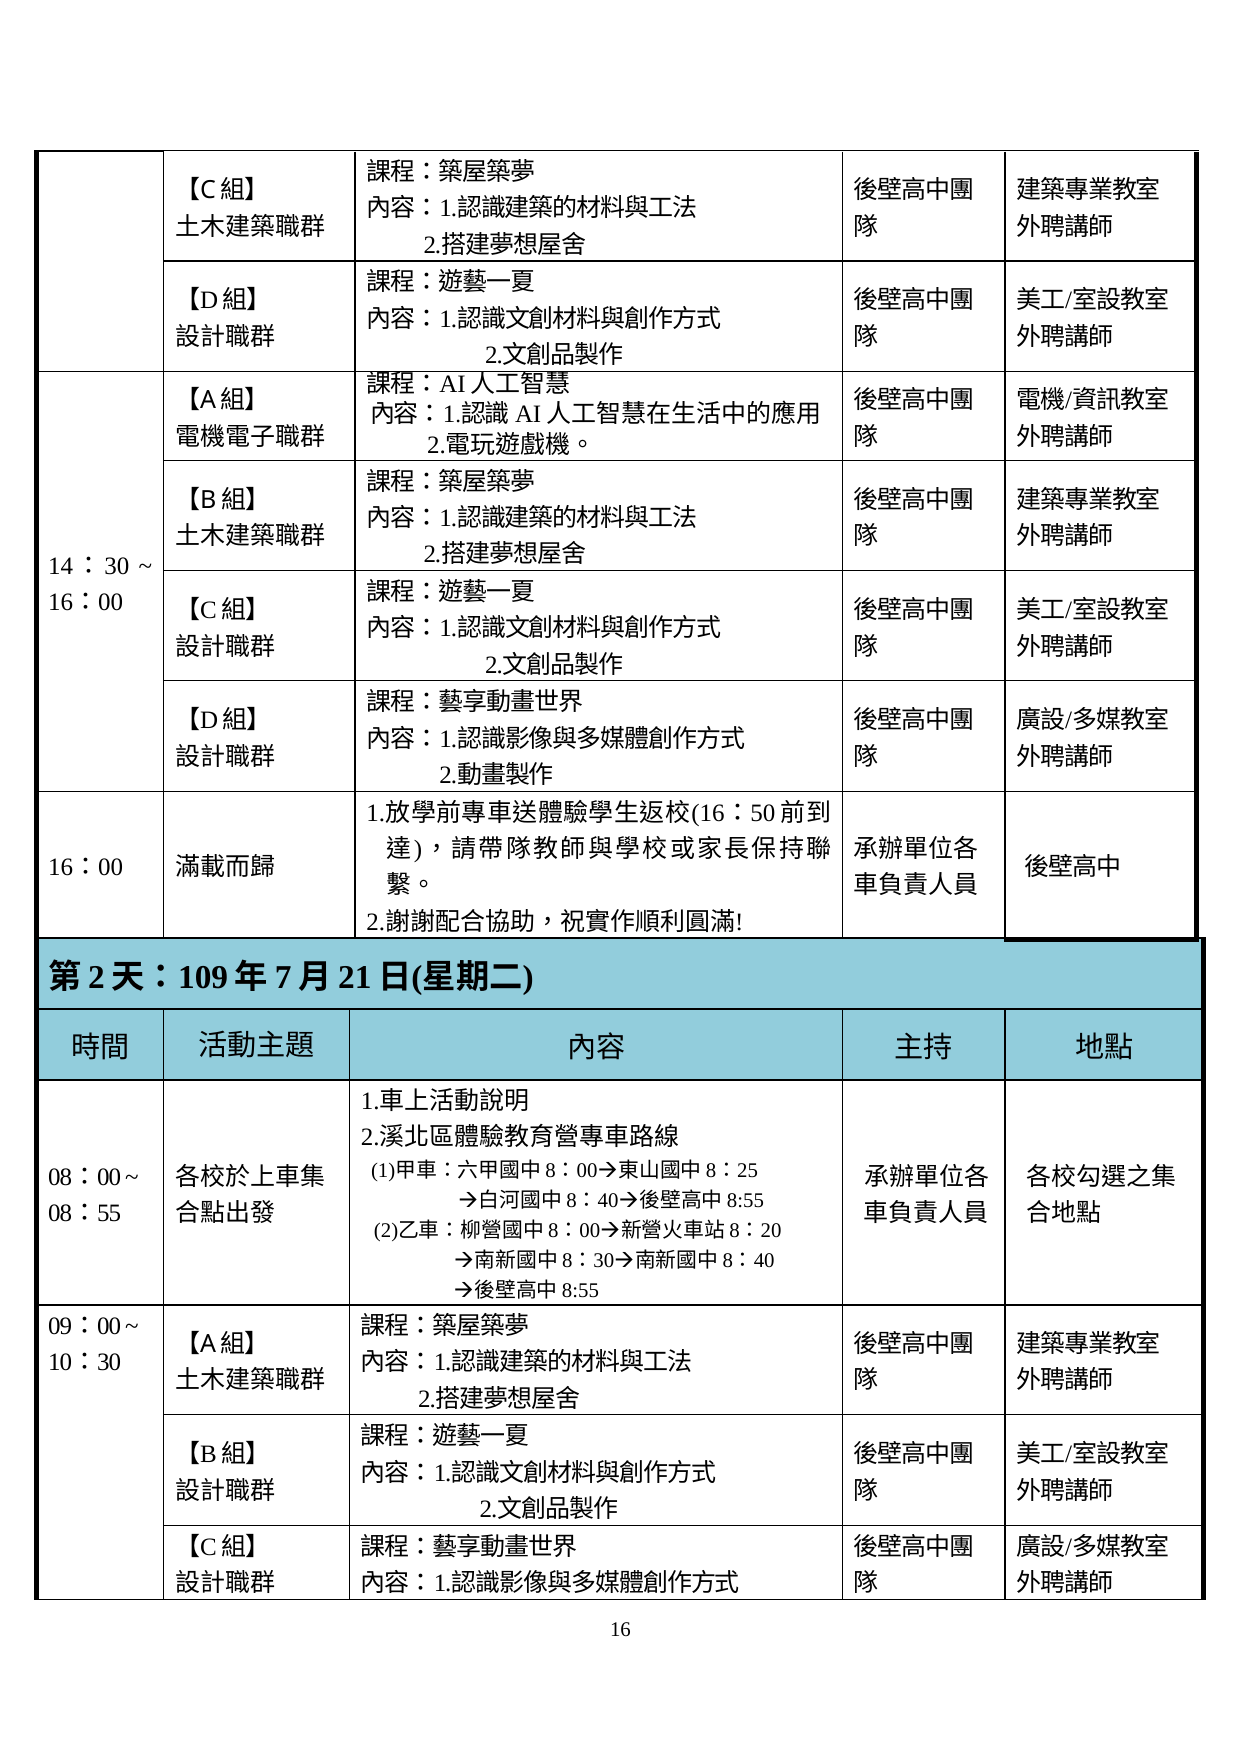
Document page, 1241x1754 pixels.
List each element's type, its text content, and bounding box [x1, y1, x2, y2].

table_cell 【A組】 土木建築職群 [164, 1306, 349, 1414]
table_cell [350, 1526, 842, 1599]
table_cell 14：30 ~ 16：00 [39, 372, 163, 791]
table_cell 建築專業教室 外聘講師 [1006, 1306, 1201, 1414]
table_cell 課程：藝享動畫世界 內容：1.認識影像與多媒體創作方式 2.動畫製作 [356, 681, 842, 791]
table_cell 課程：築屋築夢 內容：1.認識建築的材料與工法 2.搭建夢想屋舍 [356, 151, 842, 260]
table_cell 後壁高中團隊 [843, 262, 1004, 371]
table_cell 課程：遊藝一夏 內容：1.認識文創材料與創作方式 2.文創品製作 [356, 571, 842, 680]
table_cell 【B組】 設計職群 [164, 1415, 349, 1524]
table_cell 建築專業教室 外聘講師 [1006, 461, 1194, 570]
table_cell 1.放學前專車送體驗學生返校(16：50前到達)，請帶隊教師與學校或家長保持聯繫。 2.謝謝配合協助，祝實作順利圓滿! [356, 792, 842, 937]
table_cell 後壁高中團隊 [843, 1526, 1004, 1599]
table_cell 美工/室設教室 外聘講師 [1006, 1415, 1201, 1524]
table_cell 16：00 [39, 792, 163, 937]
table_cell 【A組】 電機電子職群 [164, 372, 354, 460]
table_cell 後壁高中 [1006, 792, 1194, 937]
table_cell 後壁高中團隊 [843, 571, 1004, 680]
table_cell 課程：AI人工智慧 內容：1.認識AI人工智慧在生活中的應用 2.電玩遊戲機。 [356, 372, 842, 460]
table_cell 第2天：109年7月21日(星期二) [39, 939, 1201, 1008]
table_cell 課程：築屋築夢 內容：1.認識建築的材料與工法 2.搭建夢想屋舍 [356, 461, 842, 570]
table_cell 美工/室設教室 外聘講師 [1006, 262, 1194, 371]
table_cell 後壁高中團隊 [843, 151, 1005, 260]
table_cell 課程：築屋築夢 內容：1.認識建築的材料與工法 2.搭建夢想屋舍 [350, 1306, 842, 1414]
table_cell 廣設/多媒教室 外聘講師 [1006, 1526, 1201, 1599]
table_cell 後壁高中團隊 [843, 681, 1004, 791]
table_cell 各校於上車集合點出發 [164, 1081, 349, 1304]
table_cell 內容 [350, 1010, 842, 1079]
table_cell 滿載而歸 [164, 792, 354, 937]
table_cell 承辦單位各車負責人員 [843, 792, 1004, 937]
table_cell 後壁高中團隊 [843, 1415, 1004, 1524]
table_cell 【D組】 設計職群 [164, 681, 354, 791]
table_cell 【C組】 設計職群 [164, 1526, 349, 1599]
table_cell 課程：遊藝一夏 內容：1.認識文創材料與創作方式 2.文創品製作 [356, 262, 842, 371]
table_cell 電機/資訊教室 外聘講師 [1006, 372, 1194, 460]
table_cell 各校勾選之集合地點 [1006, 1081, 1201, 1304]
table_cell 08：00 ~ 08：55 [39, 1081, 163, 1304]
table_cell 【C組】 土木建築職群 [164, 151, 355, 260]
table_cell 後壁高中團隊 [843, 1306, 1004, 1414]
table_cell 【D組】 設計職群 [164, 262, 354, 371]
table_cell 1.車上活動說明 2.溪北區體驗教育營專車路線 (1)甲車：六甲國中8：00東山國中8：25 白河國中8：40後壁高中8:55 (2)乙車：柳營國中8：00新營火車站8：20 南新國中8：30南新國中8：40 後壁高中8:55 [350, 1081, 842, 1304]
table_cell 課程：遊藝一夏 內容：1.認識文創材料與創作方式 2.文創品製作 [350, 1415, 842, 1524]
table_cell 後壁高中團隊 [843, 372, 1004, 460]
table_cell 09：00 ~ 10：30 [39, 1306, 163, 1599]
table_cell 【B組】 土木建築職群 [164, 461, 354, 570]
table_cell 地點 [1006, 1010, 1201, 1079]
table_cell 廣設/多媒教室 外聘講師 [1006, 681, 1194, 791]
table_cell 美工/室設教室 外聘講師 [1006, 571, 1194, 680]
table_cell 建築專業教室 外聘講師 [1006, 151, 1197, 260]
table_cell 活動主題 [164, 1010, 349, 1079]
table_cell 主持 [843, 1010, 1004, 1079]
table_cell 時間 [39, 1010, 163, 1079]
table_cell 【C組】 設計職群 [164, 571, 354, 680]
table_cell 後壁高中團隊 [843, 461, 1004, 570]
table_cell 承辦單位各車負責人員 [843, 1081, 1004, 1304]
